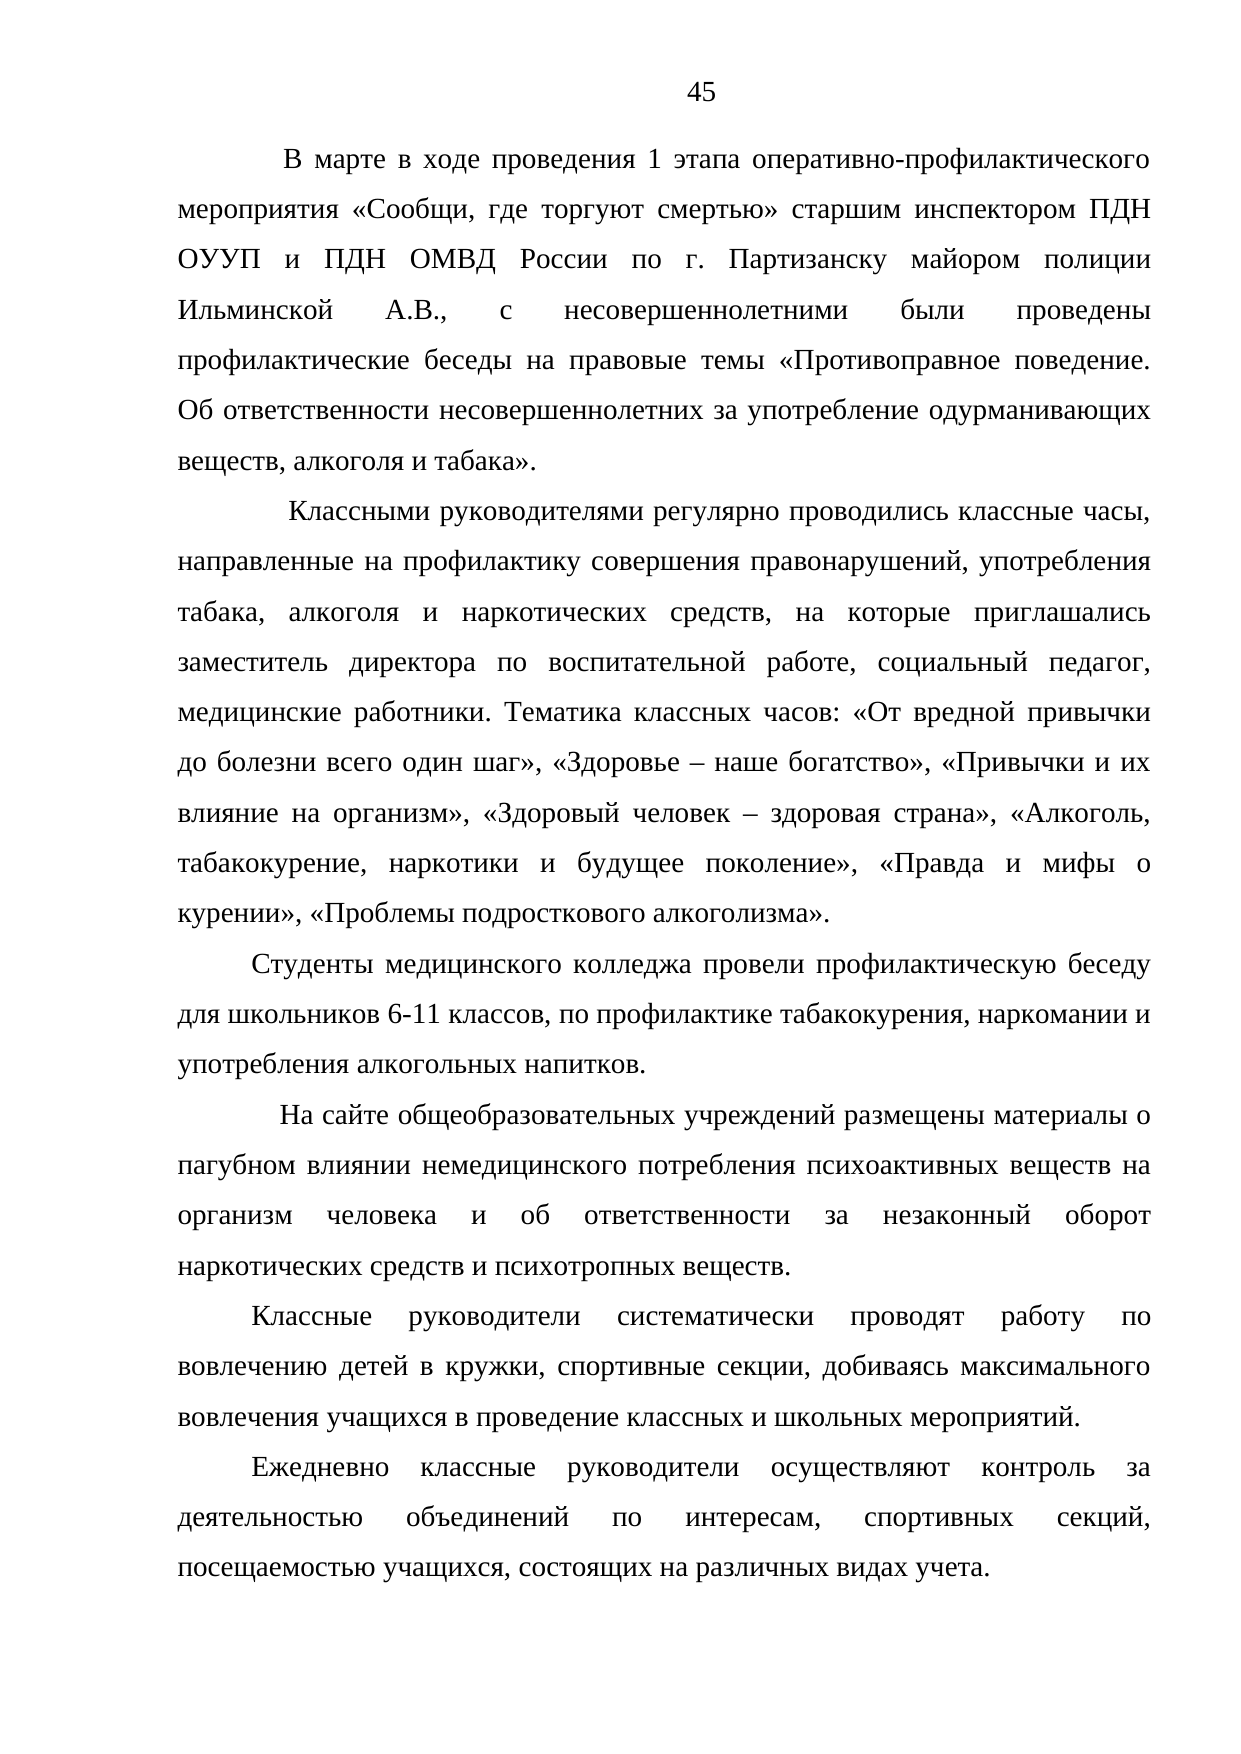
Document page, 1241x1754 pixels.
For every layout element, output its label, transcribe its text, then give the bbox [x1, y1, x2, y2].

text Ежедневно классные руководители осуществляют контроль за деятельностью объединений по интересам, спортивных секций, посещаемостью учащихся, состоящих на различных видах учета. [177, 1449, 1152, 1583]
text В марте в ходе проведения 1 этапа оперативно-профилактического мероприятия «Сообщи, где торгуют смертью» старшим инспектором ПДН ОУУП и ПДН ОМВД России по г. Партизанску майором полиции Ильминской А.В., с несовершеннолетними были проведены профилактические беседы на правовые темы «Противоправное поведение. Об ответственности несовершеннолетних за употребление одурманивающих веществ, алкоголя и табака». [177, 141, 1152, 476]
text Классные руководители систематически проводят работу по вовлечению детей в кружки, спортивные секции, добиваясь максимального вовлечения учащихся в проведение классных и школьных мероприятий. [177, 1298, 1152, 1432]
text Студенты медицинского колледжа провели профилактическую беседу для школьников 6-11 классов, по профилактике табакокурения, наркомании и употребления алкогольных напитков. [177, 946, 1152, 1080]
text На сайте общеобразовательных учреждений размещены материалы о пагубном влиянии немедицинского потребления психоактивных веществ на организм человека и об ответственности за незаконный оборот наркотических средств и психотропных веществ. [177, 1097, 1152, 1281]
text Классными руководителями регулярно проводились классные часы, направленные на профилактику совершения правонарушений, употребления табака, алкоголя и наркотических средств, на которые приглашались заместитель директора по воспитательной работе, социальный педагог, медицинские работники. Тематика классных часов: «От вредной привычки до болезни всего один шаг», «Здоровье – наше богатство», «Привычки и их влияние на организм», «Здоровый человек – здоровая страна», «Алкоголь, табакокурение, наркотики и будущее поколение», «Правда и мифы о курении», «Проблемы подросткового алкоголизма». [177, 493, 1152, 929]
